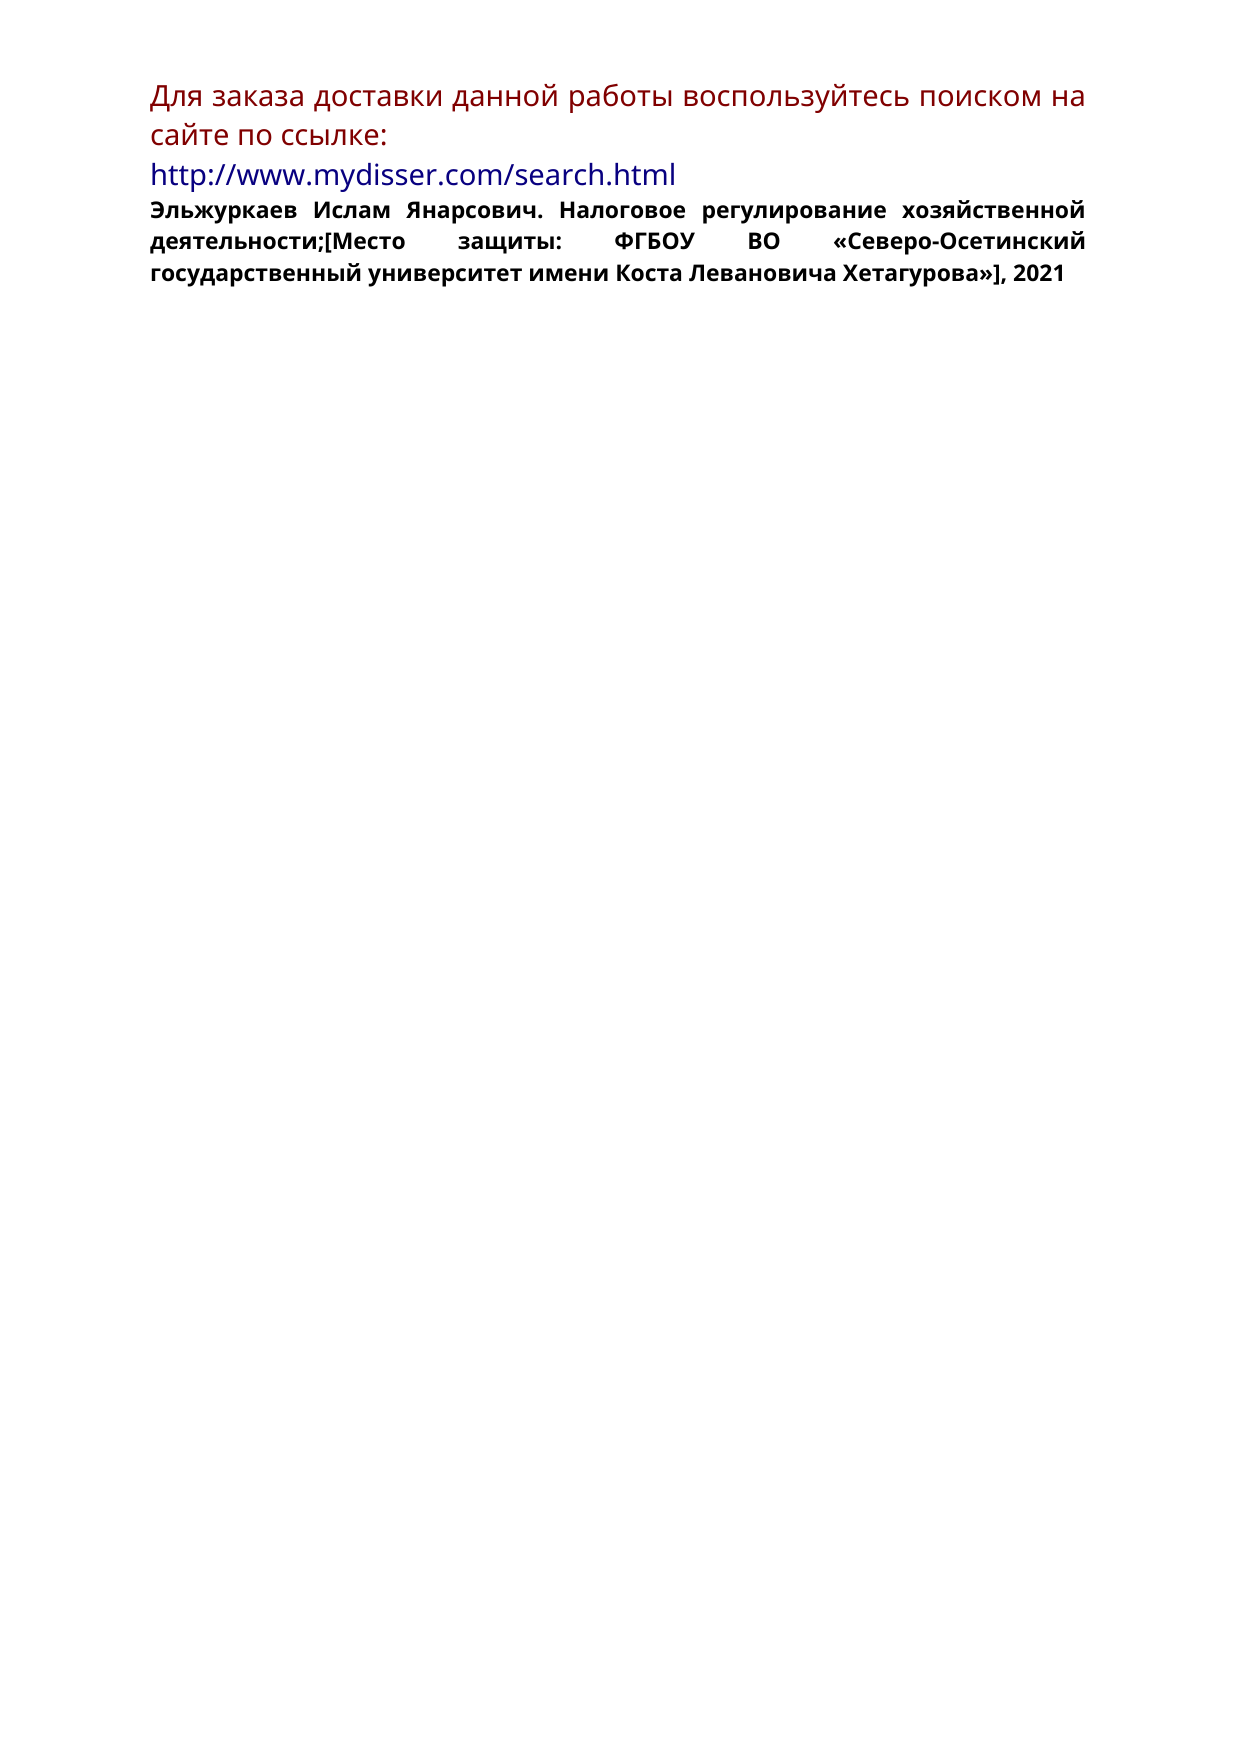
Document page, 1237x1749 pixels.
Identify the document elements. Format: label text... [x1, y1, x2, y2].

text Эльжуркаев Ислам Янарсович. Налоговое регулирование хозяйственной деятельности;[Место защиты: ФГБОУ ВО «Северо-Осетинский государственный университет имени Коста Левановича Хетагурова»], 2021 [150, 194, 1086, 288]
